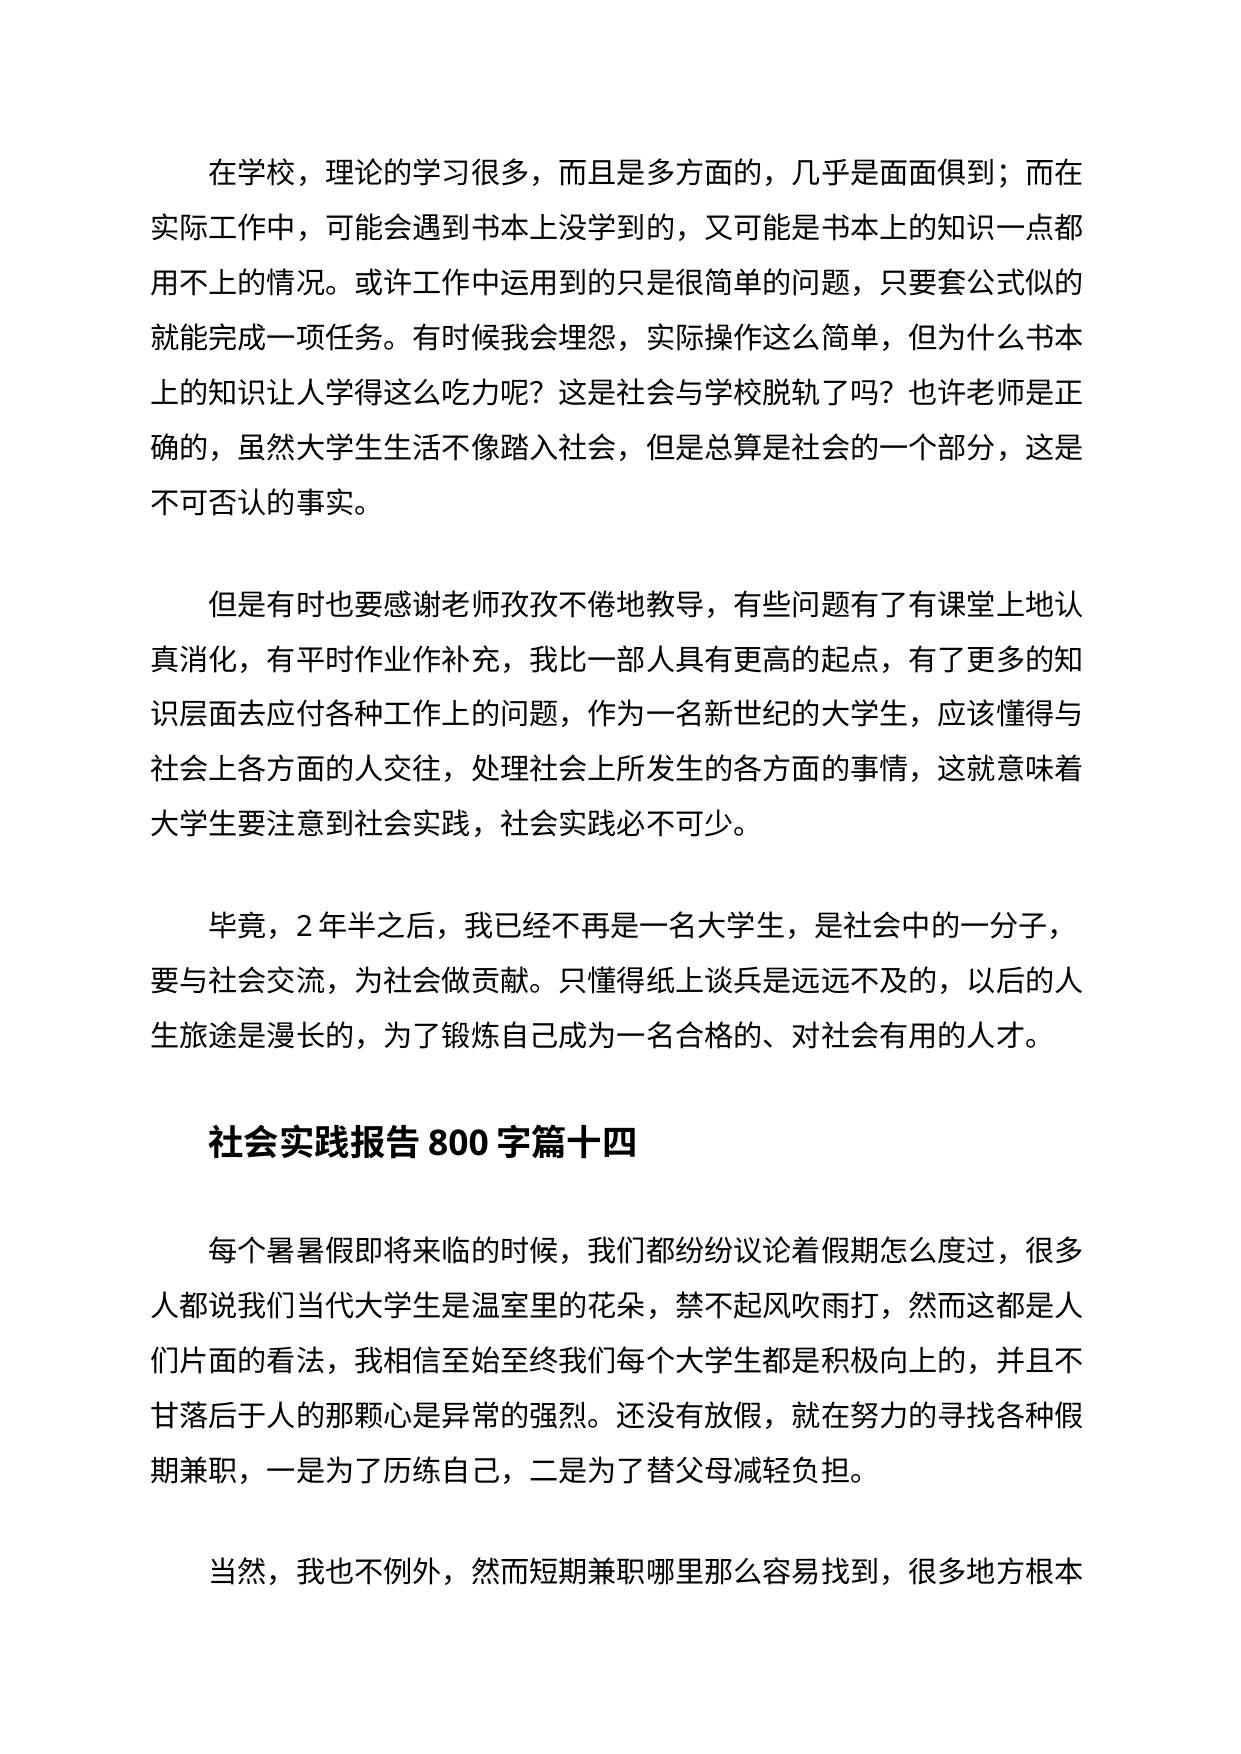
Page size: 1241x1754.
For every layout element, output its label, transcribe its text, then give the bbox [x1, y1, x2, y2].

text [150, 1549, 1090, 1591]
text 毕竟，2年半之后，我已经不再是一名大学生，是社会中的一分子，要与社会交流，为社会做贡献。只懂得纸上谈兵是远远不及的，以后的人生旅途是漫长的，为了锻炼自己成为一名合格的、对社会有用的人才。 [150, 902, 1090, 1055]
text 每个暑暑假即将来临的时候，我们都纷纷议论着假期怎么度过，很多人都说我们当代大学生是温室里的花朵，禁不起风吹雨打，然而这都是人们片面的看法，我相信至始至终我们每个大学生都是积极向上的，并且不甘落后于人的那颗心是异常的强烈。还没有放假，就在努力的寻找各种假期兼职，一是为了历练自己，二是为了替父母减轻负担。 [150, 1228, 1090, 1489]
text 但是有时也要感谢老师孜孜不倦地教导，有些问题有了有课堂上地认真消化，有平时作业作补充，我比一部人具有更高的起点，有了更多的知识层面去应付各种工作上的问题，作为一名新世纪的大学生，应该懂得与社会上各方面的人交往，处理社会上所发生的各方面的事情，这就意味着大学生要注意到社会实践，社会实践必不可少。 [150, 581, 1090, 843]
text 社会实践报告800字篇十四 [150, 1114, 1090, 1166]
text 在学校，理论的学习很多，而且是多方面的，几乎是面面俱到；而在实际工作中，可能会遇到书本上没学到的，又可能是书本上的知识一点都用不上的情况。或许工作中运用到的只是很简单的问题，只要套公式似的就能完成一项任务。有时候我会埋怨，实际操作这么简单，但为什么书本上的知识让人学得这么吃力呢？这是社会与学校脱轨了吗？也许老师是正确的，虽然大学生生活不像踏入社会，但是总算是社会的一个部分，这是不可否认的事实。 [150, 150, 1090, 522]
